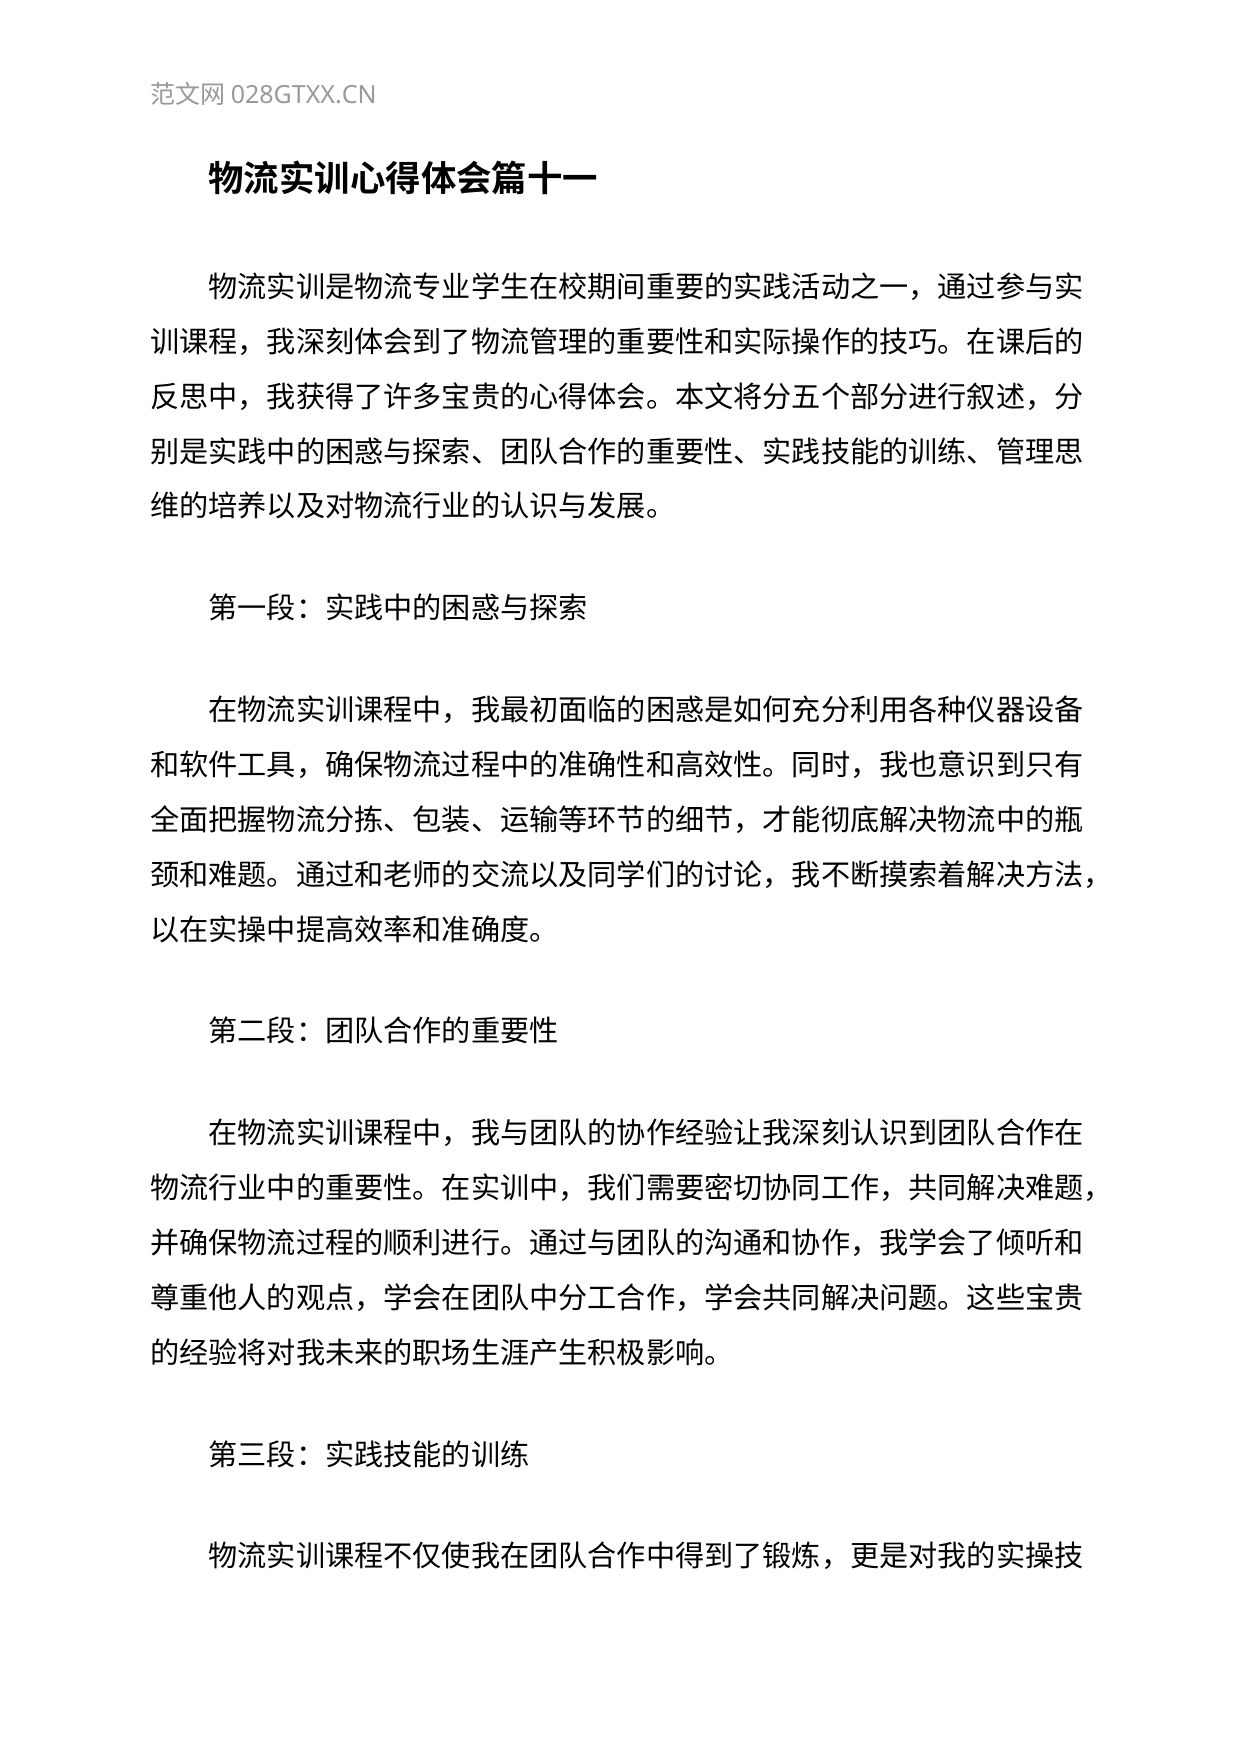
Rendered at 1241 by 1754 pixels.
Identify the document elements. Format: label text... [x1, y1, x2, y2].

text 在物流实训课程中，我最初面临的困惑是如何充分利用各种仪器设备和软件工具，确保物流过程中的准确性和高效性。同时，我也意识到只有全面把握物流分拣、包装、运输等环节的细节，才能彻底解决物流中的瓶颈和难题。通过和老师的交流以及同学们的讨论，我不断摸索着解决方法，以在实操中提高效率和准确度。 [150, 687, 1090, 948]
text 物流实训是物流专业学生在校期间重要的实践活动之一，通过参与实训课程，我深刻体会到了物流管理的重要性和实际操作的技巧。在课后的反思中，我获得了许多宝贵的心得体会。本文将分五个部分进行叙述，分别是实践中的困惑与探索、团队合作的重要性、实践技能的训练、管理思维的培养以及对物流行业的认识与发展。 [150, 263, 1090, 525]
text 第三段：实践技能的训练 [150, 1431, 1090, 1473]
text 第一段：实践中的困惑与探索 [150, 585, 1090, 627]
text 物流实训心得体会篇十一 [150, 150, 1090, 201]
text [150, 1533, 1090, 1575]
text 第二段：团队合作的重要性 [150, 1008, 1090, 1050]
text 在物流实训课程中，我与团队的协作经验让我深刻认识到团队合作在物流行业中的重要性。在实训中，我们需要密切协同工作，共同解决难题，并确保物流过程的顺利进行。通过与团队的沟通和协作，我学会了倾听和尊重他人的观点，学会在团队中分工合作，学会共同解决问题。这些宝贵的经验将对我未来的职场生涯产生积极影响。 [150, 1110, 1090, 1372]
